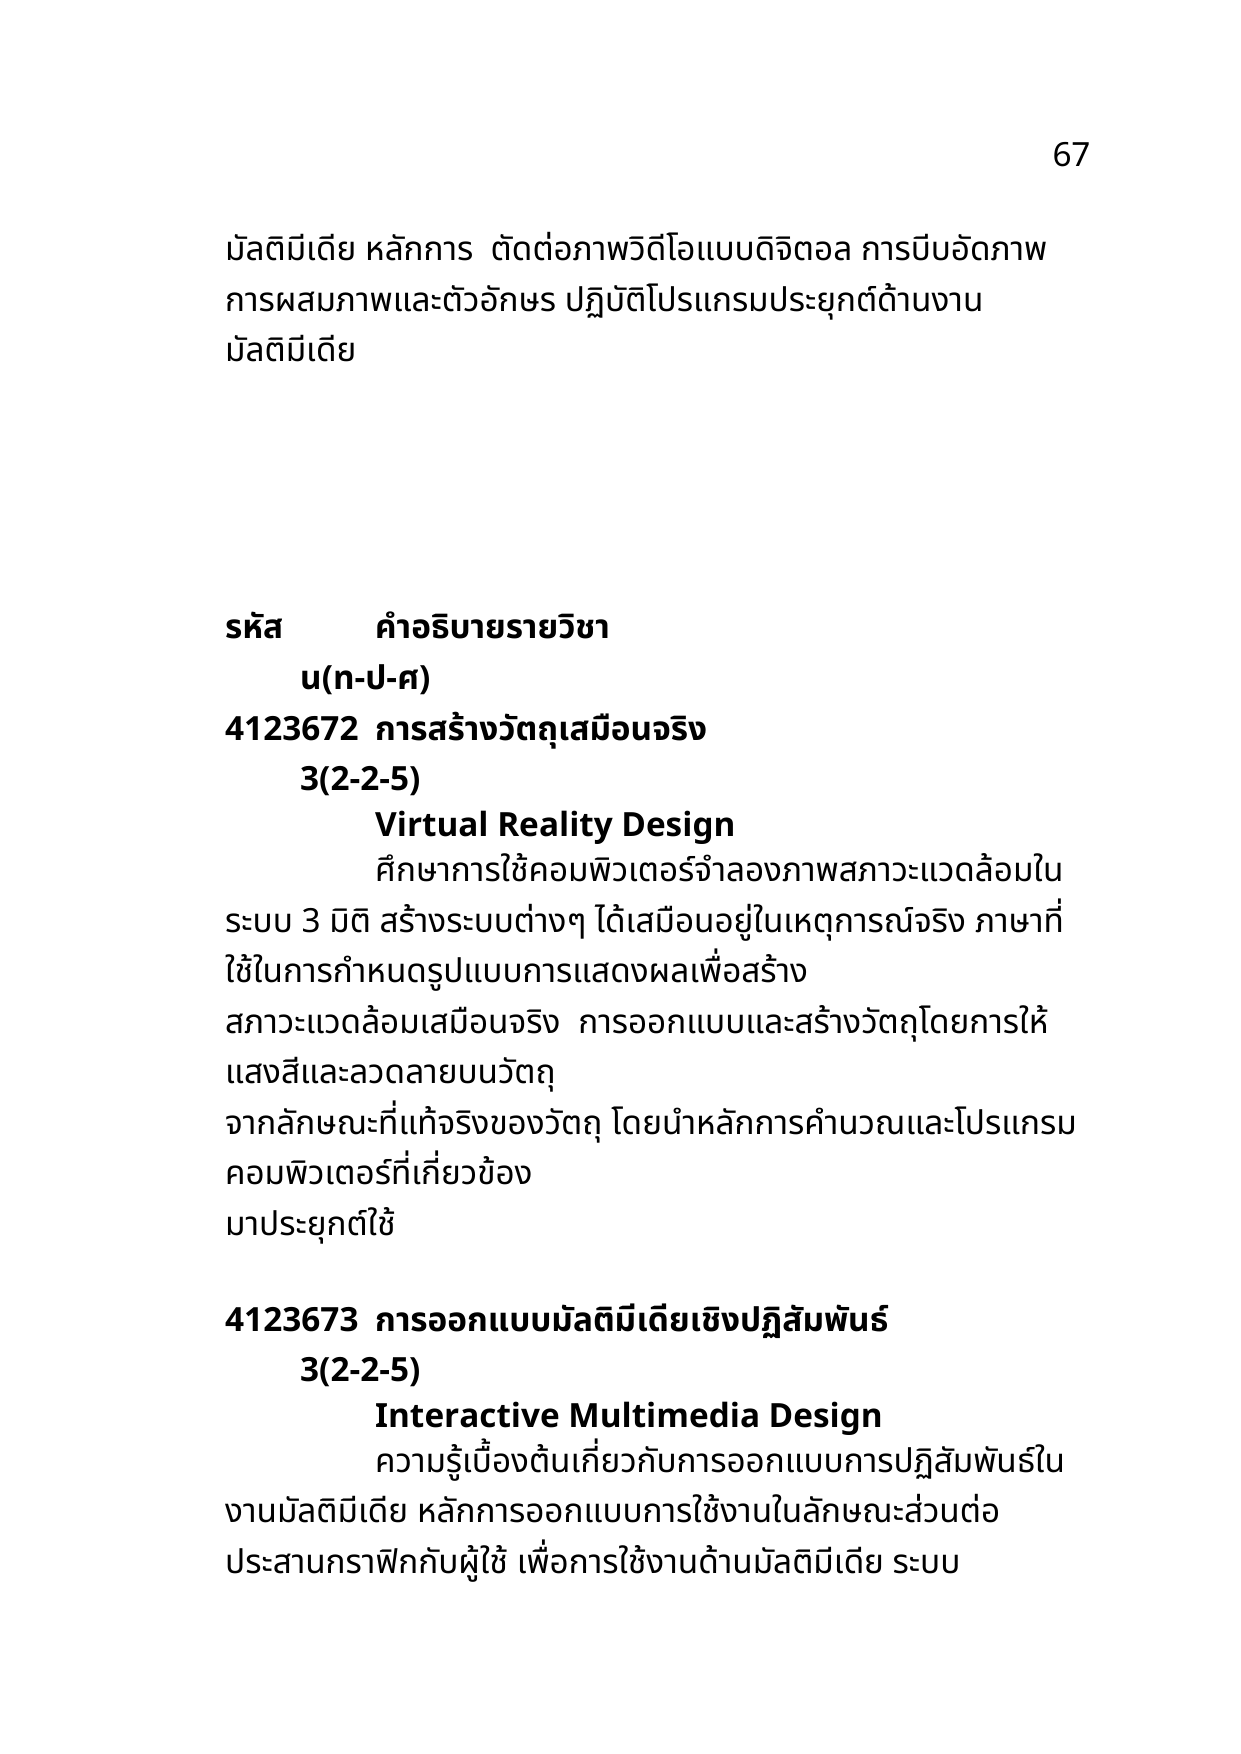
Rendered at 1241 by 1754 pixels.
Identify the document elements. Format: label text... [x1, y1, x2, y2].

text ศึกษาการใช้คอมพิวเตอร์จำลองภาพสภาวะแวดล้อมในระบบ 3 มิติ สร้างระบบต่างๆ ได้เสมือนอยู่ในเหตุการณ์จริง ภาษาที่ใช้ในการกำหนดรูปแบบการแสดงผลเพื่อสร้าง สภาวะแวดล้อมเสมือนจริง การออกแบบและสร้างวัตถุโดยการให้แสงสีและลวดลายบนวัตถุ จากลักษณะที่แท้จริงของวัตถุ โดยนำหลักการคำนวณและโปรแกรมคอมพิวเตอร์ที่เกี่ยวข้อง มาประยุกต์ใช้ [225, 846, 1090, 1250]
text Virtual Reality Design [225, 801, 1090, 846]
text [225, 225, 1090, 376]
text รหัส คำอธิบายรายวิชา น(ท-ป-ศ) [225, 603, 1090, 704]
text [225, 1437, 1090, 1588]
text 4123672 การสร้างวัตถุเสมือนจริง 3(2-2-5) [225, 704, 1090, 801]
text 4123673 การออกแบบมัลติมีเดียเชิงปฏิสัมพันธ์ 3(2-2-5) [225, 1295, 1090, 1391]
text Interactive Multimedia Design [300, 1391, 1090, 1437]
